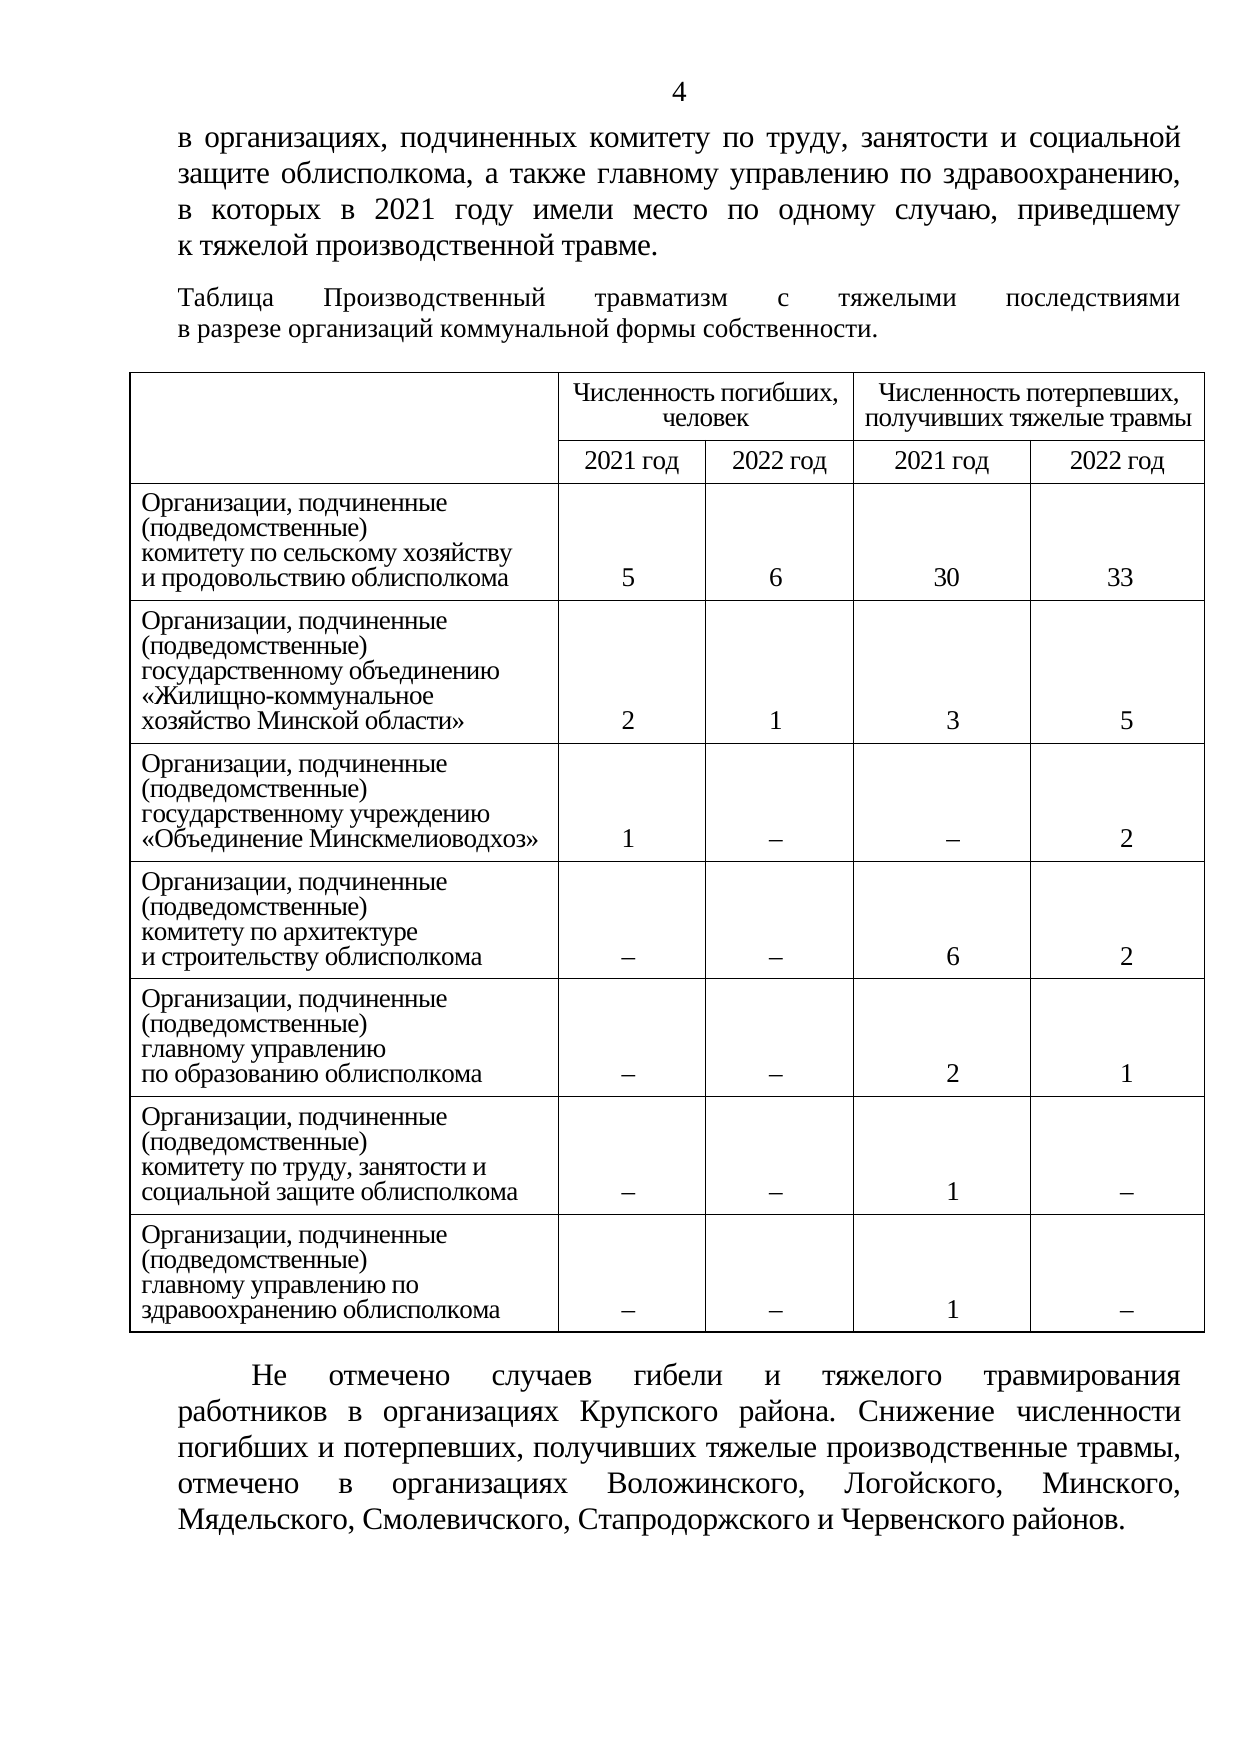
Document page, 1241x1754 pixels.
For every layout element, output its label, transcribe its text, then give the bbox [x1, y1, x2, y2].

table_cell 2022 год [1031, 441, 1204, 482]
text Не отмечено случаев гибели и тяжелого травмирования работников в организациях Крупского района. Снижение численности погибших и потерпевших, получивших тяжелые производственные травмы, отмечено в организациях Воложинского, Логойского, Минского, Мядельского, Смолевичского, Стапродоржского и Червенского районов. [177, 1357, 1181, 1536]
table_cell 33 [1031, 484, 1204, 600]
table_cell 2 [559, 601, 705, 743]
table_cell 2 [854, 979, 1030, 1096]
table_cell – [559, 862, 705, 978]
table_cell 5 [559, 484, 705, 600]
table_cell – [1031, 1097, 1204, 1214]
table_cell 6 [854, 862, 1030, 978]
table_cell Организации, подчиненные (подведомственные) комитету по архитектуре и строительству облисполкома [131, 862, 558, 978]
table_cell 2 [1031, 862, 1204, 978]
table_cell Организации, подчиненные (подведомственные) главному управлению по здравоохранению облисполкома [131, 1215, 558, 1331]
table_cell 1 [854, 1097, 1030, 1214]
table_cell 1 [559, 744, 705, 861]
table_header [131, 373, 558, 482]
table_cell Организации, подчиненные (подведомственные) государственному объединению «Жилищно-коммунальное хозяйство Минской области» [131, 601, 558, 743]
table_cell – [1031, 1215, 1204, 1331]
table_cell 1 [706, 601, 853, 743]
table_cell – [706, 1215, 853, 1331]
table_cell 3 [854, 601, 1030, 743]
table_cell 30 [854, 484, 1030, 600]
table_cell – [706, 862, 853, 978]
table_cell – [854, 744, 1030, 861]
table_header Численность погибших, человек [559, 373, 853, 440]
table_cell Организации, подчиненные (подведомственные) главному управлению по образованию облисполкома [131, 979, 558, 1096]
table_cell – [559, 979, 705, 1096]
table_cell 1 [1031, 979, 1204, 1096]
table_cell Организации, подчиненные (подведомственные) государственному учреждению «Объединение Минскмелиоводхоз» [131, 744, 558, 861]
table_cell 6 [706, 484, 853, 600]
text Таблица Производственный травматизм с тяжелыми последствиями в разрезе организаций коммунальной формы собственности. [177, 281, 1181, 343]
table_cell 2022 год [706, 441, 853, 482]
table_cell – [706, 979, 853, 1096]
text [177, 118, 1181, 262]
table_cell Организации, подчиненные (подведомственные) комитету по сельскому хозяйству и продовольствию облисполкома [131, 484, 558, 600]
table_cell Организации, подчиненные (подведомственные) комитету по труду, занятости и социальной защите облисполкома [131, 1097, 558, 1214]
table_cell 5 [1031, 601, 1204, 743]
table_cell 2 [1031, 744, 1204, 861]
table_cell – [706, 744, 853, 861]
table_cell – [706, 1097, 853, 1214]
table_cell – [559, 1215, 705, 1331]
table_header Численность потерпевших, получивших тяжелые травмы [854, 373, 1204, 440]
table_cell 2021 год [559, 441, 705, 482]
table_cell – [559, 1097, 705, 1214]
table_cell 2021 год [854, 441, 1030, 482]
table_cell 1 [854, 1215, 1030, 1331]
